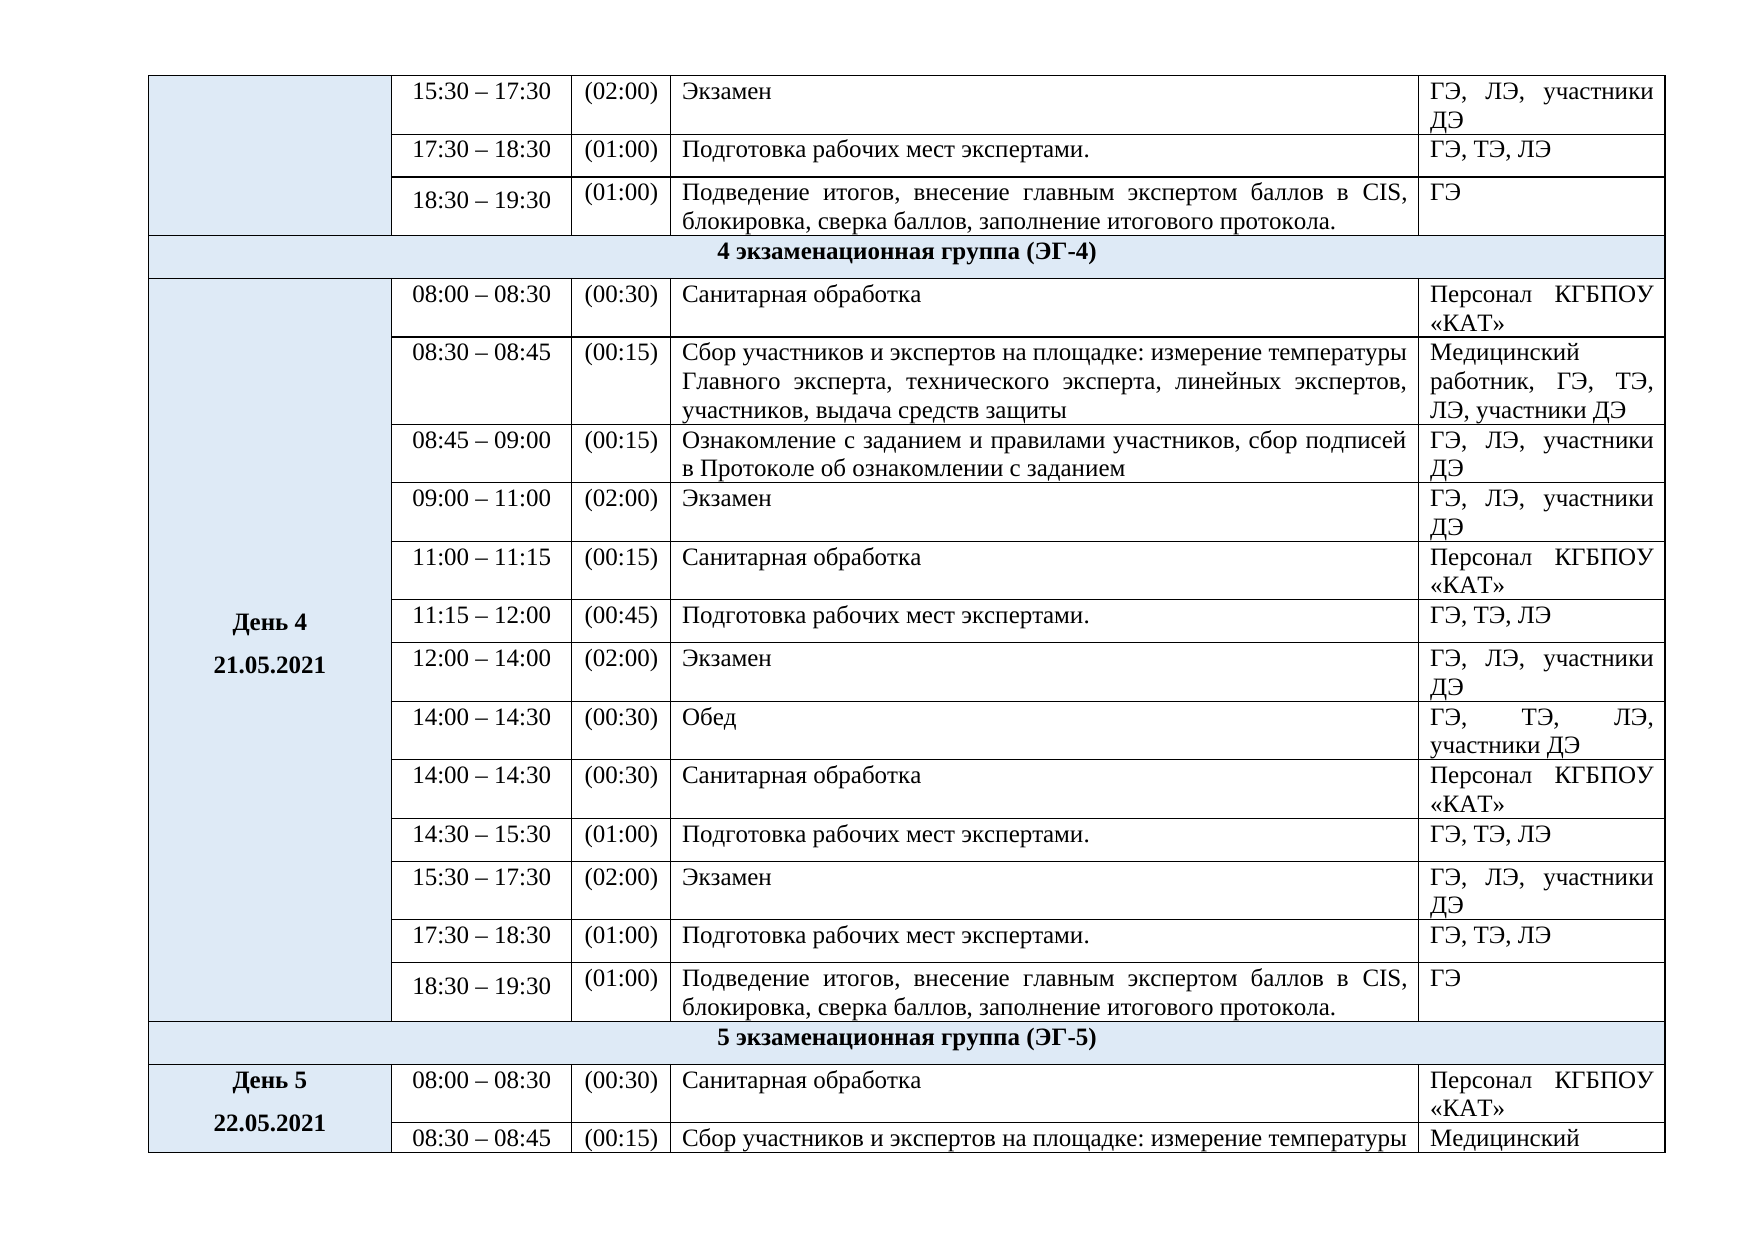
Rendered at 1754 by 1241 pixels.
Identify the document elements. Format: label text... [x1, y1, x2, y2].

table_cell 08:45 – 09:00 [392, 425, 571, 482]
table_cell (00:30) [572, 1065, 670, 1122]
table_cell Персонал КГБПОУ «КАТ» [1419, 760, 1664, 818]
table_cell ГЭ, ЛЭ, участники ДЭ [1419, 862, 1664, 919]
table_cell (00:30) [572, 702, 670, 759]
table_cell Персонал КГБПОУ «КАТ» [1419, 542, 1664, 599]
table_cell Подготовка рабочих мест экспертами. [671, 920, 1418, 962]
table_cell 08:30 – 08:45 [392, 1123, 571, 1152]
table_cell Медицинский работник, ГЭ, ТЭ, ЛЭ, участники ДЭ [1419, 338, 1664, 424]
table_cell 15:30 – 17:30 [392, 76, 571, 133]
table_cell (01:00) [572, 135, 670, 176]
table_cell ГЭ, ТЭ, ЛЭ [1419, 135, 1664, 176]
table_cell (00:30) [572, 760, 670, 818]
table_cell Экзамен [671, 862, 1418, 919]
table_cell (02:00) [572, 862, 670, 919]
table_cell (01:00) [572, 963, 670, 1021]
table_cell 08:00 – 08:30 [392, 1065, 571, 1122]
table_cell Санитарная обработка [671, 1065, 1418, 1122]
table_cell (00:15) [572, 338, 670, 424]
table_cell 14:30 – 15:30 [392, 819, 571, 861]
table_cell ГЭ, ТЭ, ЛЭ [1419, 819, 1664, 861]
table_cell Экзамен [671, 643, 1418, 701]
table_cell ГЭ, ЛЭ, участники ДЭ [1419, 643, 1664, 701]
table_cell 15:30 – 17:30 [392, 862, 571, 919]
table_cell Санитарная обработка [671, 760, 1418, 818]
table_cell ГЭ, ТЭ, ЛЭ, участники ДЭ [1419, 702, 1664, 759]
table_cell ГЭ, ТЭ, ЛЭ [1419, 600, 1664, 642]
table_cell ГЭ, ЛЭ, участники ДЭ [1419, 425, 1664, 482]
table_cell 4 экзаменационная группа (ЭГ-4) [149, 236, 1664, 278]
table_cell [671, 1123, 1418, 1152]
table_cell 17:30 – 18:30 [392, 920, 571, 962]
table_cell 18:30 – 19:30 [392, 178, 571, 235]
table_cell (01:00) [572, 819, 670, 861]
table_cell (00:45) [572, 600, 670, 642]
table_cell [1419, 1123, 1664, 1152]
table_cell Экзамен [671, 76, 1418, 133]
table_cell (02:00) [572, 483, 670, 541]
table_cell Персонал КГБПОУ «КАТ» [1419, 279, 1664, 336]
table_cell Экзамен [671, 483, 1418, 541]
table_cell 11:00 – 11:15 [392, 542, 571, 599]
table_cell Персонал КГБПОУ «КАТ» [1419, 1065, 1664, 1122]
table_cell (02:00) [572, 76, 670, 133]
table_cell 08:30 – 08:45 [392, 338, 571, 424]
table_cell 17:30 – 18:30 [392, 135, 571, 176]
table_cell Обед [671, 702, 1418, 759]
table_cell 14:00 – 14:30 [392, 760, 571, 818]
table_cell 08:00 – 08:30 [392, 279, 571, 336]
table_cell (00:30) [572, 279, 670, 336]
table_cell (02:00) [572, 643, 670, 701]
table_cell (00:15) [572, 425, 670, 482]
table_cell Санитарная обработка [671, 542, 1418, 599]
table_cell Санитарная обработка [671, 279, 1418, 336]
table_cell (00:15) [572, 542, 670, 599]
table_cell 14:00 – 14:30 [392, 702, 571, 759]
table_cell (01:00) [572, 178, 670, 235]
table_cell ГЭ [1419, 178, 1664, 235]
table_cell 09:00 – 11:00 [392, 483, 571, 541]
table_cell Ознакомление с заданием и правилами участников, сбор подписей в Протоколе об ознакомлении с заданием [671, 425, 1418, 482]
table_cell 12:00 – 14:00 [392, 643, 571, 701]
table_cell ГЭ, ЛЭ, участники ДЭ [1419, 76, 1664, 133]
table_cell (01:00) [572, 920, 670, 962]
table_cell День 4 21.05.2021 [149, 279, 391, 1021]
table_cell Подготовка рабочих мест экспертами. [671, 600, 1418, 642]
table_cell Подготовка рабочих мест экспертами. [671, 819, 1418, 861]
table_cell ГЭ [1419, 963, 1664, 1021]
table_cell Подведение итогов, внесение главным экспертом баллов в CIS, блокировка, сверка баллов, заполнение итогового протокола. [671, 963, 1418, 1021]
table_cell 18:30 – 19:30 [392, 963, 571, 1021]
table_cell 5 экзаменационная группа (ЭГ-5) [149, 1022, 1664, 1064]
table_cell Подготовка рабочих мест экспертами. [671, 135, 1418, 176]
table_cell Подведение итогов, внесение главным экспертом баллов в CIS, блокировка, сверка баллов, заполнение итогового протокола. [671, 178, 1418, 235]
table_cell (00:15) [572, 1123, 670, 1152]
table_cell ГЭ, ТЭ, ЛЭ [1419, 920, 1664, 962]
table_cell 11:15 – 12:00 [392, 600, 571, 642]
table_cell День 5 22.05.2021 [149, 1065, 391, 1152]
table_cell ГЭ, ЛЭ, участники ДЭ [1419, 483, 1664, 541]
